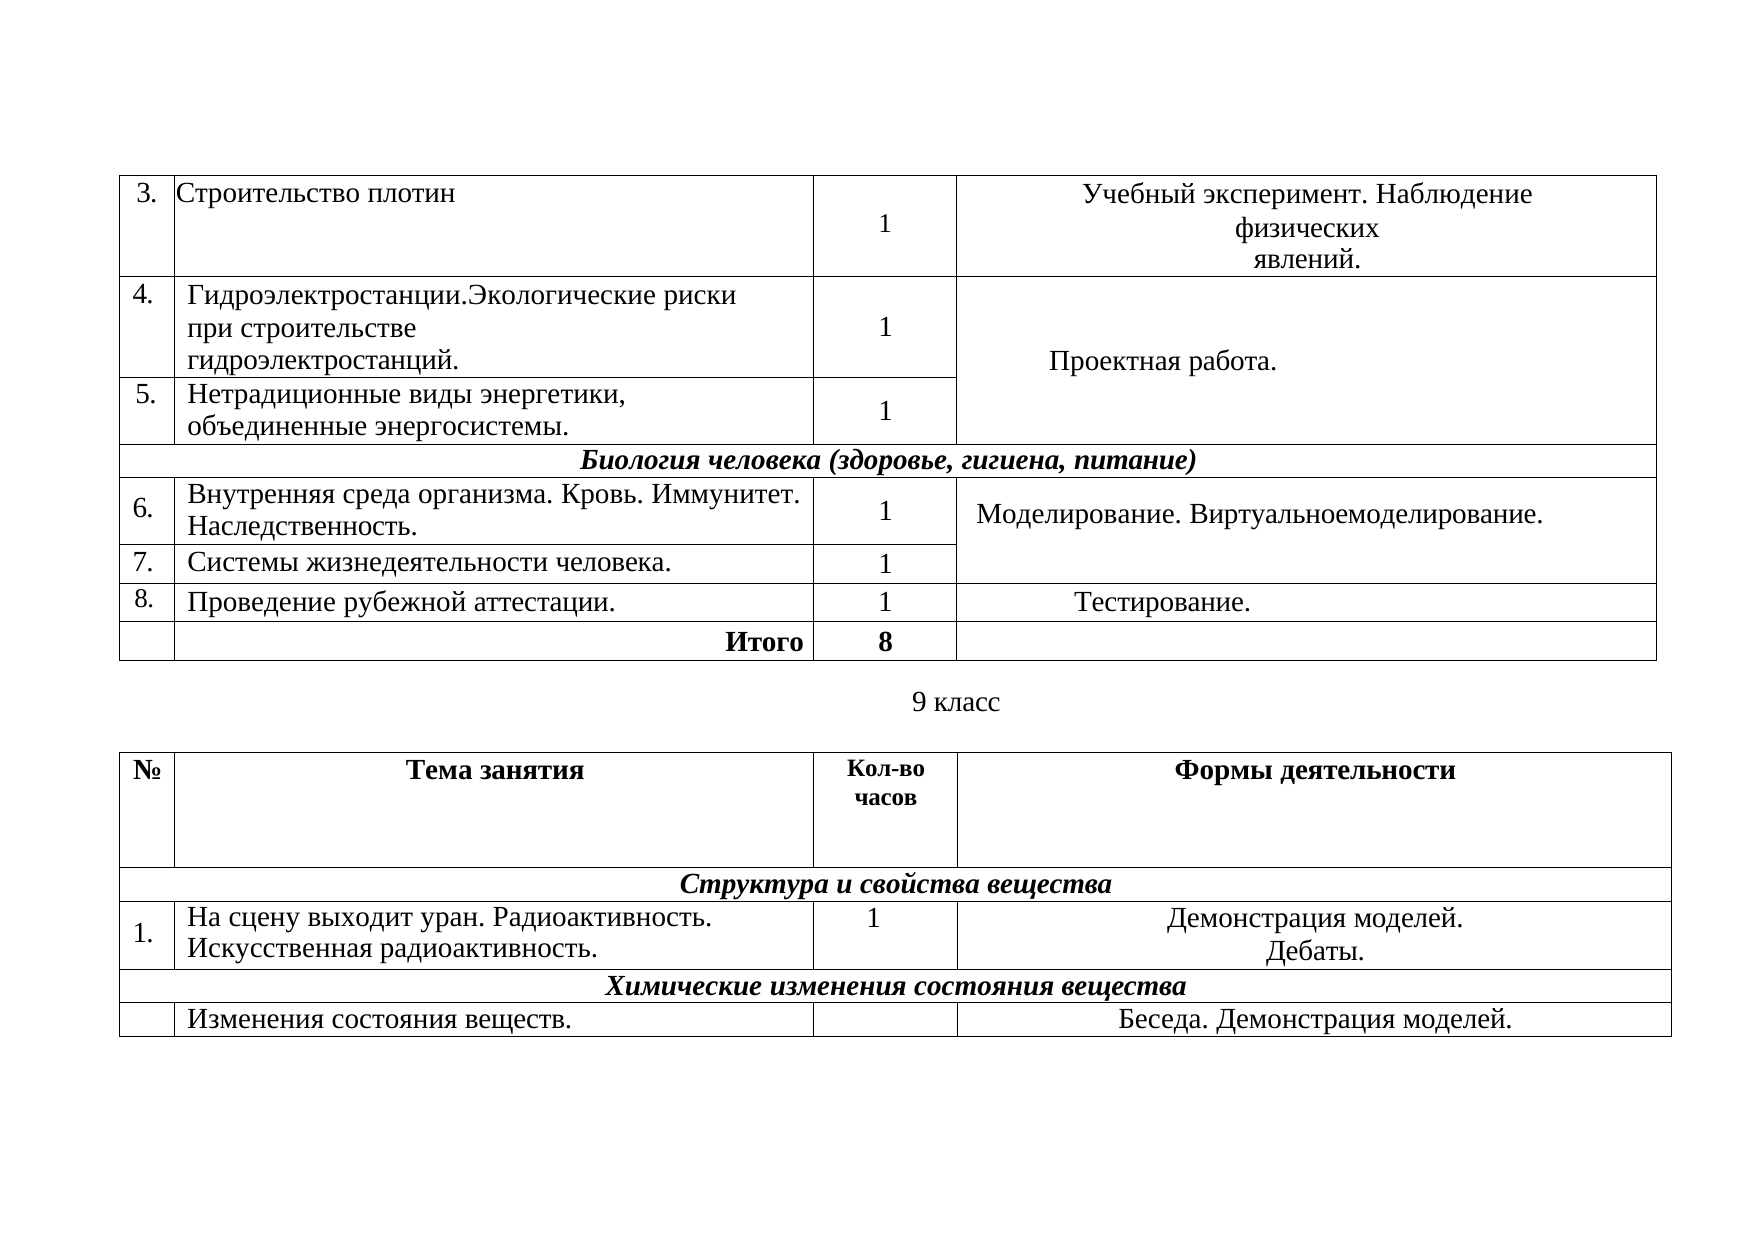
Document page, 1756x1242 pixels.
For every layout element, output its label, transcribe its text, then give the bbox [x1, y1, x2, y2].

table_cell 1 [814, 545, 956, 582]
table_header № [120, 753, 174, 867]
table_header Тема занятия [175, 753, 813, 867]
table_cell 1 [814, 277, 956, 377]
table_cell Внутренняя среда организма. Кровь. Иммунитет. Наследственность. [175, 478, 813, 544]
table_header Кол-во часов [814, 753, 957, 867]
table_cell Беседа. Демонстрация моделей. [958, 1003, 1671, 1036]
table_cell 1 [814, 584, 956, 621]
table_cell Структура и свойства вещества [120, 868, 1671, 901]
table_header Учебный эксперимент. Наблюдение физических явлений. [957, 176, 1656, 276]
table_cell 1 [814, 478, 956, 544]
table_cell Биология человека (здоровье, гигиена, питание) [120, 445, 1656, 477]
table_cell 5. [120, 378, 174, 443]
table_cell [120, 1003, 174, 1036]
table_cell Демонстрация моделей. Дебаты. [958, 902, 1671, 969]
table_header 1 [814, 176, 956, 276]
table_cell Проектная работа. [957, 277, 1656, 443]
table_cell 8. [120, 584, 174, 621]
table_cell Итого [175, 622, 813, 659]
table_cell 4. [120, 277, 174, 377]
table_cell 1. [120, 902, 174, 969]
table_cell [957, 622, 1656, 659]
table_cell 6. [120, 478, 174, 544]
text 9 класс [213, 684, 1699, 717]
table_header Строительство плотин [175, 176, 813, 276]
table_cell Системы жизнедеятельности человека. [175, 545, 813, 582]
table_cell 1 [814, 902, 957, 969]
table_cell Химические изменения состояния вещества [120, 970, 1671, 1002]
table_header Формы деятельности [958, 753, 1671, 867]
table_cell Моделирование. Виртуальноемоделирование. [957, 478, 1656, 582]
table_cell Нетрадиционные виды энергетики, объединенные энергосистемы. [175, 378, 813, 443]
table_cell 1 [814, 378, 956, 443]
table_cell Проведение рубежной аттестации. [175, 584, 813, 621]
table_cell 8 [814, 622, 956, 659]
table_cell Изменения состояния веществ. [175, 1003, 813, 1036]
table_cell 7. [120, 545, 174, 582]
table_cell [814, 1003, 957, 1036]
table_cell Тестирование. [957, 584, 1656, 621]
table_cell Гидроэлектростанции.Экологические риски при строительстве гидроэлектростанций. [175, 277, 813, 377]
table_cell На сцену выходит уран. Радиоактивность. Искусственная радиоактивность. [175, 902, 813, 969]
table_header 3. [120, 176, 174, 276]
table_cell [120, 622, 174, 659]
